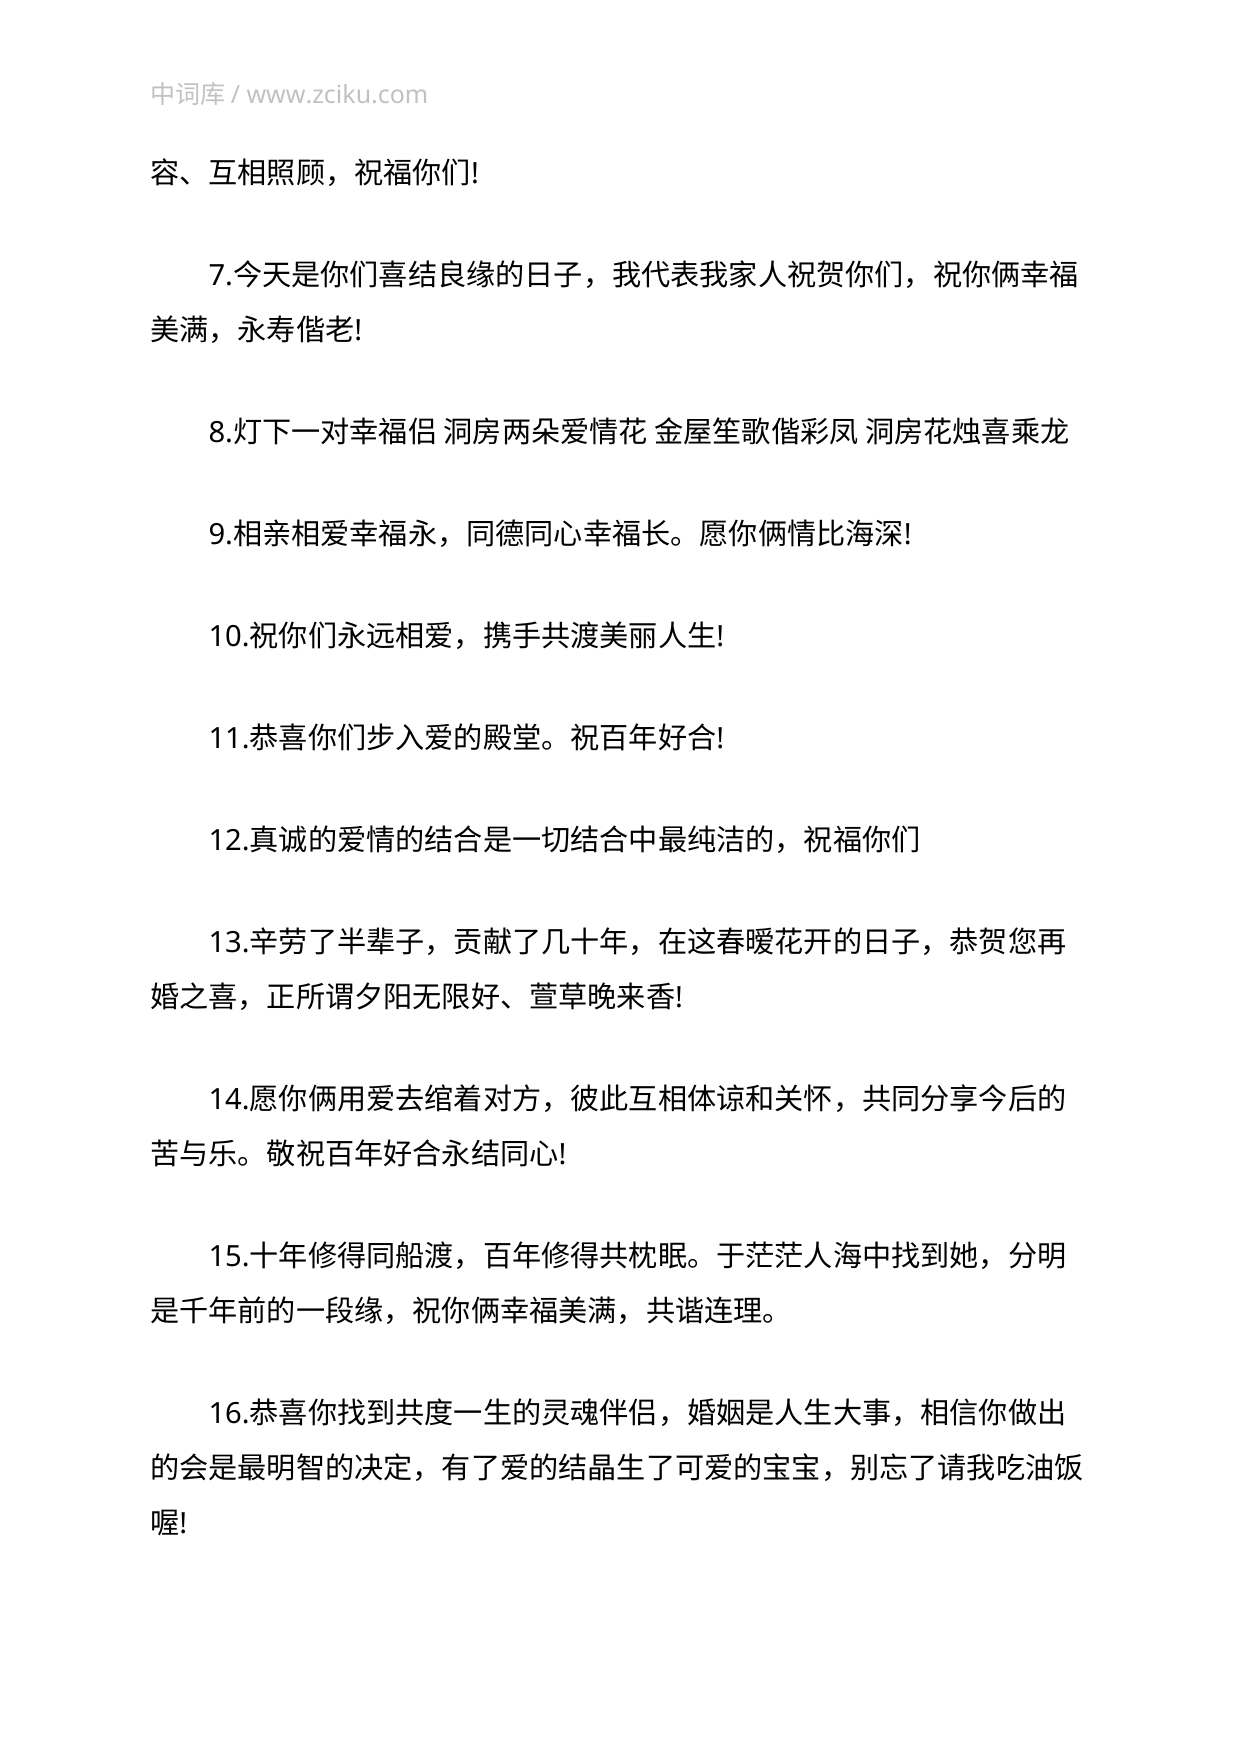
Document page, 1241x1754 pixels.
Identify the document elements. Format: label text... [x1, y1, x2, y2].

text 10.祝你们永远相爱，携手共渡美丽人生! [150, 613, 1090, 655]
text 12.真诚的爱情的结合是一切结合中最纯洁的，祝福你们 [150, 817, 1090, 859]
text 13.辛劳了半辈子，贡献了几十年，在这春暧花开的日子，恭贺您再婚之喜，正所谓夕阳无限好、萱草晚来香! [150, 919, 1090, 1016]
text 14.愿你俩用爱去绾着对方，彼此互相体谅和关怀，共同分享今后的苦与乐。敬祝百年好合永结同心! [150, 1076, 1090, 1173]
text 9.相亲相爱幸福永，同德同心幸福长。愿你俩情比海深! [150, 511, 1090, 553]
text 7.今天是你们喜结良缘的日子，我代表我家人祝贺你们，祝你俩幸福美满，永寿偕老! [150, 252, 1090, 349]
text 16.恭喜你找到共度一生的灵魂伴侣，婚姻是人生大事，相信你做出的会是最明智的决定，有了爱的结晶生了可爱的宝宝，别忘了请我吃油饭喔! [150, 1389, 1090, 1542]
text 8.灯下一对幸福侣 洞房两朵爱情花 金屋笙歌偕彩凤 洞房花烛喜乘龙 [150, 409, 1090, 451]
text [150, 150, 1090, 192]
text 11.恭喜你们步入爱的殿堂。祝百年好合! [150, 715, 1090, 757]
text 15.十年修得同船渡，百年修得共枕眠。于茫茫人海中找到她，分明是千年前的一段缘，祝你俩幸福美满，共谐连理。 [150, 1233, 1090, 1330]
